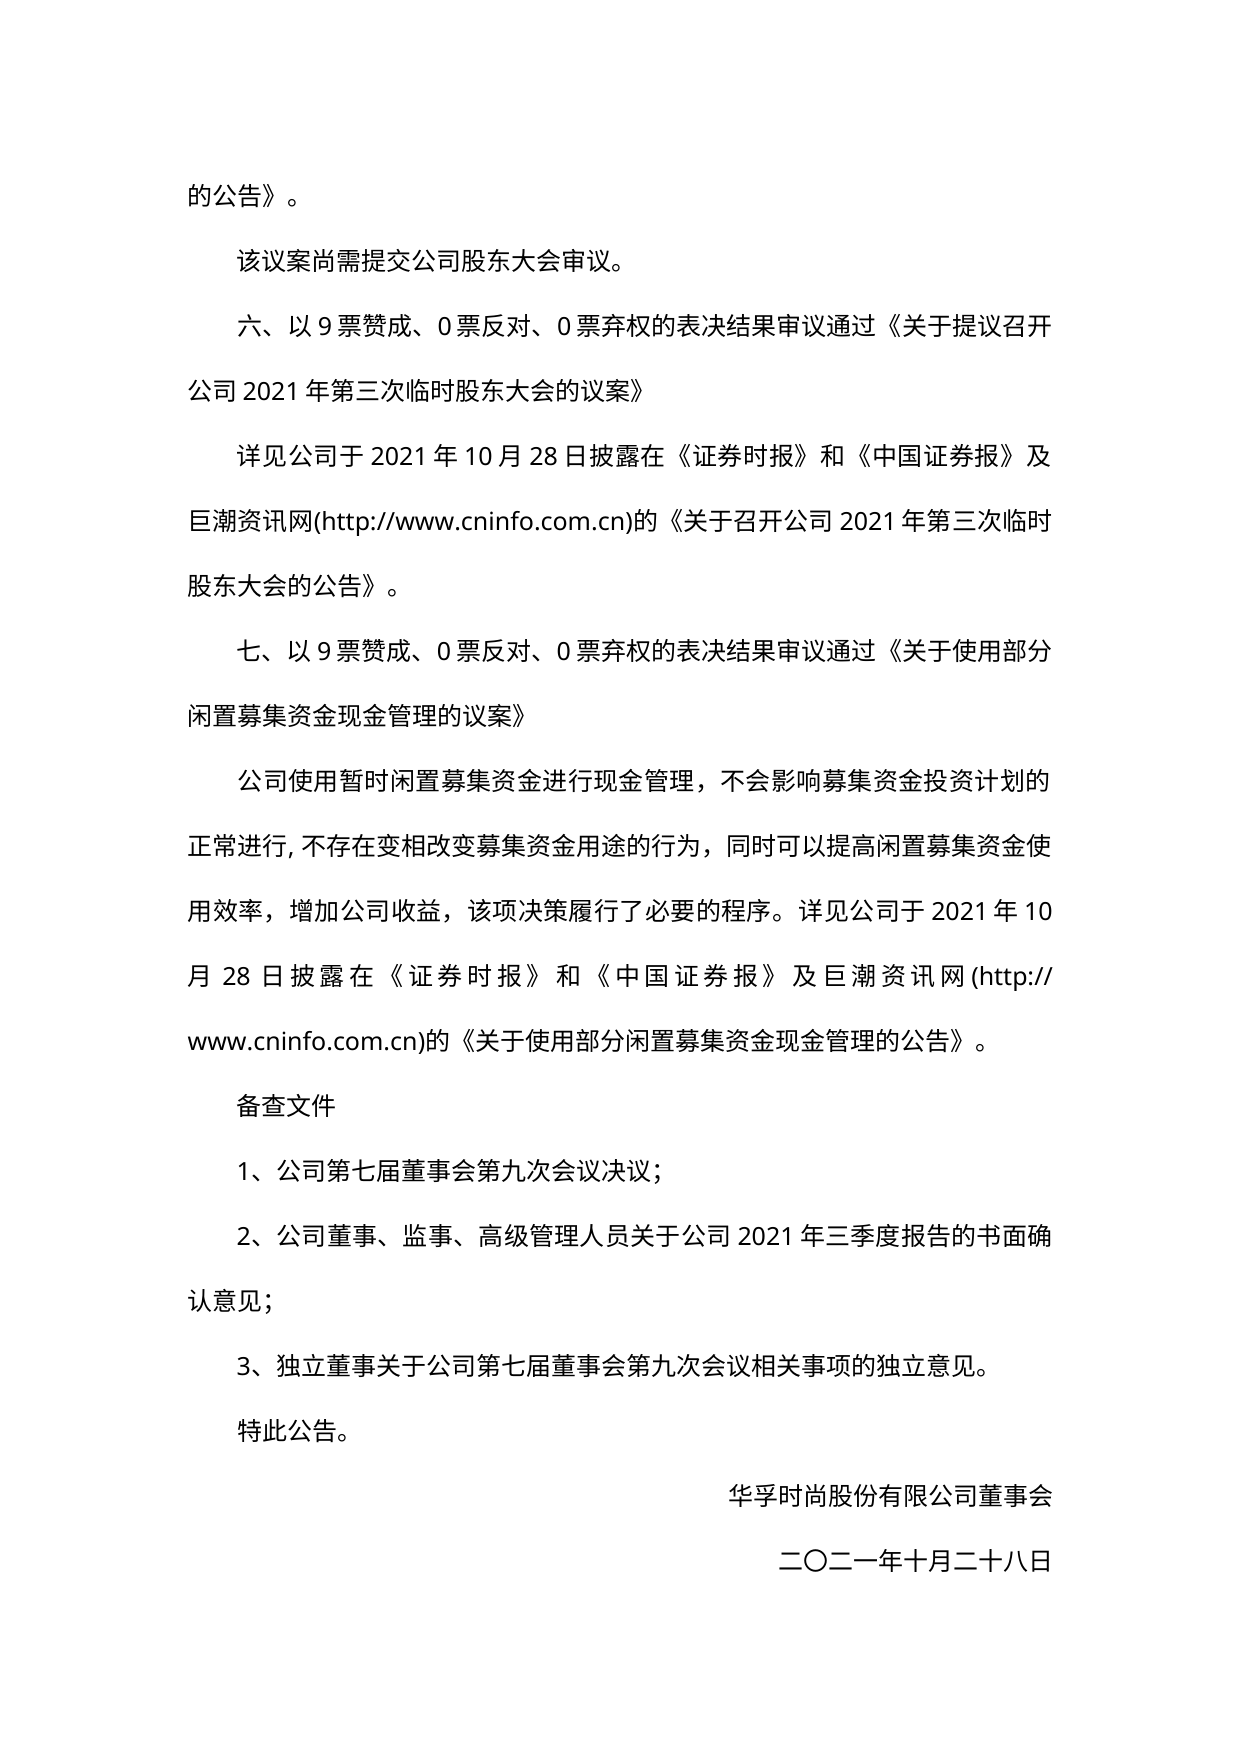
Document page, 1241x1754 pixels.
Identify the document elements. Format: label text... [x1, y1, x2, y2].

text 六、以9票赞成、0票反对、0票弃权的表决结果审议通过《关于提议召开公司2021年第三次临时股东大会的议案》 [187, 292, 1053, 422]
text 公司使用暂时闲置募集资金进行现金管理，不会影响募集资金投资计划的正常进行, 不存在变相改变募集资金用途的行为，同时可以提高闲置募集资金使用效率，增加公司收益，该项决策履行了必要的程序。详见公司于2021年10月28日披露在《证券时报》和《中国证券报》及巨潮资讯网(http://www.cninfo.com.cn)的《关于使用部分闲置募集资金现金管理的公告》。 [187, 747, 1053, 1072]
text 备查文件 [187, 1072, 1053, 1137]
text 特此公告。 [187, 1397, 1053, 1462]
text 1、公司第七届董事会第九次会议决议； [187, 1137, 1053, 1202]
text 七、以9票赞成、0票反对、0票弃权的表决结果审议通过《关于使用部分闲置募集资金现金管理的议案》 [187, 617, 1053, 747]
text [187, 162, 1053, 227]
text 详见公司于2021年10月28日披露在《证券时报》和《中国证券报》及巨潮资讯网(http://www.cninfo.com.cn)的《关于召开公司2021年第三次临时股东大会的公告》。 [187, 422, 1053, 617]
text 3、独立董事关于公司第七届董事会第九次会议相关事项的独立意见。 [187, 1332, 1053, 1397]
text 华孚时尚股份有限公司董事会 [187, 1462, 1053, 1527]
text 2、公司董事、监事、高级管理人员关于公司2021年三季度报告的书面确认意见； [187, 1202, 1053, 1332]
text 二〇二一年十月二十八日 [187, 1527, 1053, 1592]
text 该议案尚需提交公司股东大会审议。 [187, 227, 1053, 292]
